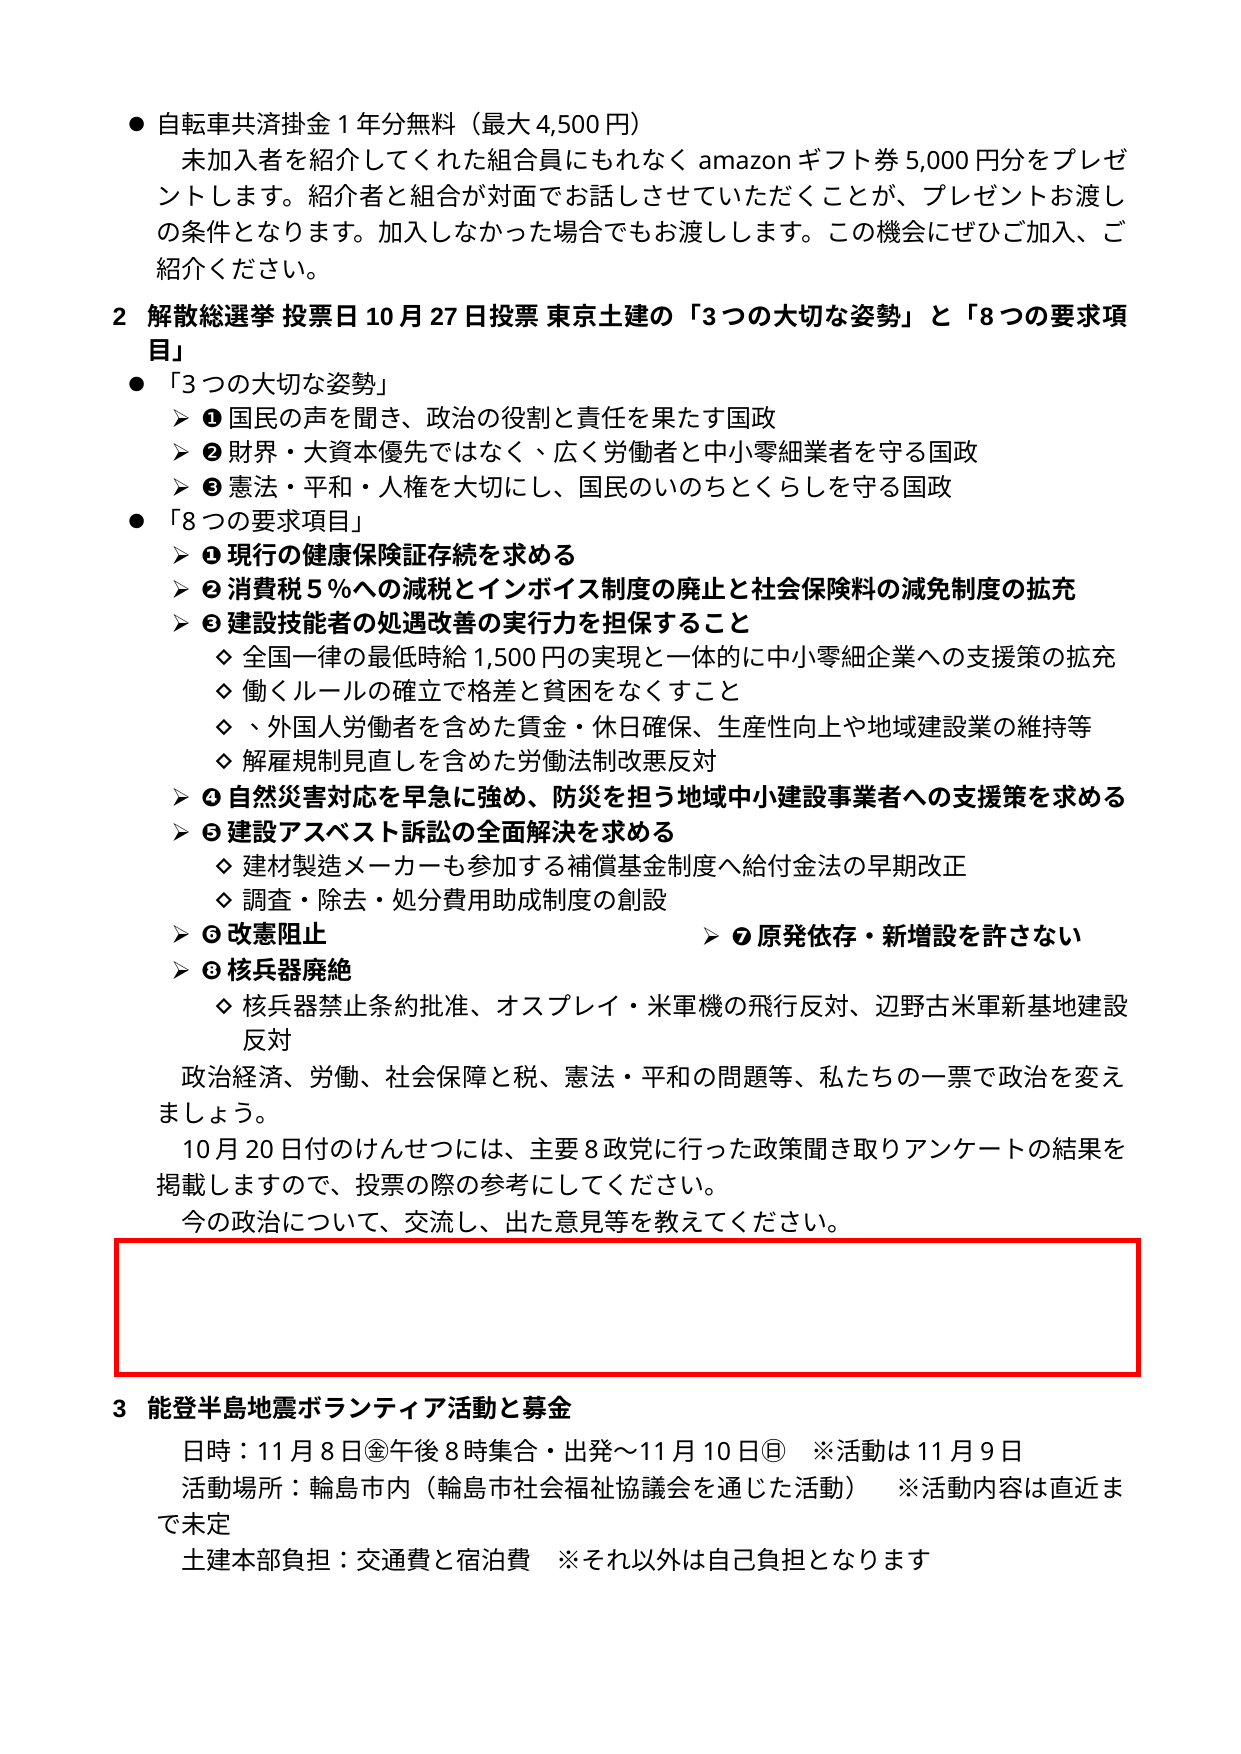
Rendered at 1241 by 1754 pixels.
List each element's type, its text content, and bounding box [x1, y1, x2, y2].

list ❽核兵器廃絶 [171, 953, 1128, 987]
subtitle 解散総選挙 投票日10月27日投票 東京土建の「3つの大切な姿勢」と「8つの要求項目」 [112, 297, 1128, 367]
list 働くルールの確立で格差と貧困をなくすこと [213, 673, 1128, 708]
list 核兵器禁止条約批准、オスプレイ・米軍機の飛行反対、辺野古米軍新基地建設反対 [213, 987, 1128, 1057]
list ❷財界・大資本優先ではなく、広く労働者と中小零細業者を守る国政 [171, 435, 1128, 469]
subtitle 能登半島地震ボランティア活動と募金 [112, 1388, 1128, 1424]
text 日時：11月8日㊎午後8時集合・出発～11月10日㊐ ※活動は11月9日 [157, 1432, 1128, 1468]
list ❹自然災害対応を早急に強め、防災を担う地域中小建設事業者への支援策を求める [171, 778, 1128, 814]
list 全国一律の最低時給1,500円の実現と一体的に中小零細企業への支援策の拡充 [213, 639, 1128, 673]
list ❸憲法・平和・人権を大切にし、国民のいのちとくらしを守る国政 [171, 469, 1128, 503]
text 「8つの要求項目」 [127, 503, 1128, 537]
list ❺建設アスベスト訴訟の全面解決を求める [171, 814, 1128, 848]
list ❶国民の声を聞き、政治の役割と責任を果たす国政 [171, 401, 1128, 435]
text 「3つの大切な姿勢」 [127, 367, 1128, 401]
list 解雇規制見直しを含めた労働法制改悪反対 [213, 744, 1128, 778]
list ❼原発依存・新増設を許さない [701, 916, 1128, 953]
text 活動場所：輪島市内（輪島市社会福祉協議会を通じた活動） ※活動内容は直近まで未定 [157, 1468, 1128, 1541]
text 自転車共済掛金1年分無料（最大4,500円） [127, 106, 1128, 140]
list 、外国人労働者を含めた賃金・休日確保、生産性向上や地域建設業の維持等 [213, 708, 1128, 744]
text 10月20日付のけんせつには、主要8政党に行った政策聞き取りアンケートの結果を掲載しますので、投票の際の参考にしてください。 [157, 1129, 1128, 1202]
text 今の政治について、交流し、出た意見等を教えてください。 [157, 1202, 1128, 1238]
list ❻改憲阻止 [171, 916, 598, 950]
list ❸建設技能者の処遇改善の実行力を担保すること [171, 605, 1128, 639]
list 建材製造メーカーも参加する補償基金制度へ給付金法の早期改正 [213, 848, 1128, 882]
text 政治経済、労働、社会保障と税、憲法・平和の問題等、私たちの一票で政治を変えましょう。 [157, 1057, 1128, 1129]
list 調査・除去・処分費用助成制度の創設 [213, 882, 1128, 916]
list ❷消費税５％への減税とインボイス制度の廃止と社会保険料の減免制度の拡充 [171, 571, 1128, 605]
list ❶現行の健康保険証存続を求める [171, 537, 1128, 571]
text 土建本部負担：交通費と宿泊費 ※それ以外は自己負担となります [157, 1541, 1128, 1577]
text 未加入者を紹介してくれた組合員にもれなくamazonギフト券5,000円分をプレゼントします。紹介者と組合が対面でお話しさせていただくことが、プレゼントお渡しの条件となります。加入しなかった場合でもお渡しします。この機会にぜひご加入、ご紹介ください。 [157, 140, 1128, 285]
